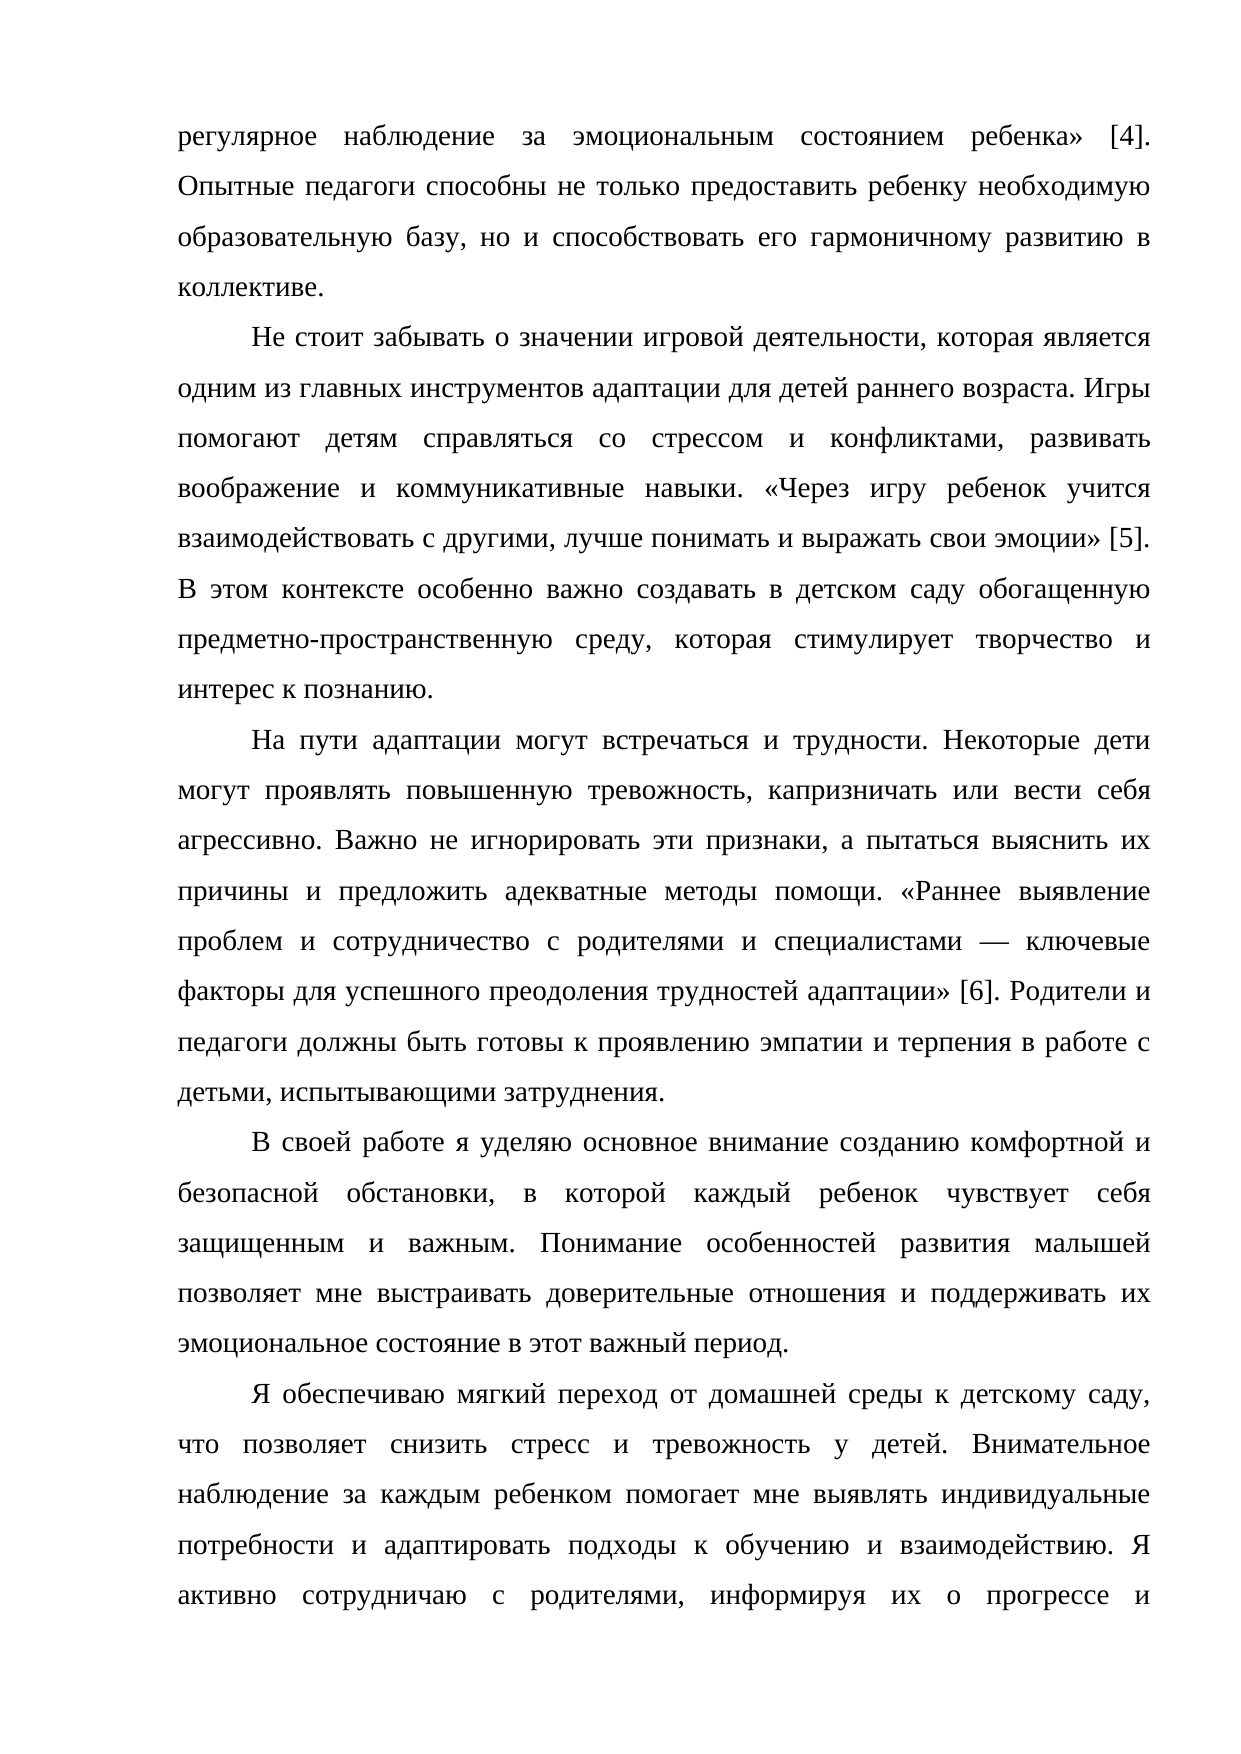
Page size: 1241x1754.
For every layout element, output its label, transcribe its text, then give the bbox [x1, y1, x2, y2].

text Не стоит забывать о значении игровой деятельности, которая является одним из главных инструментов адаптации для детей раннего возраста. Игры помогают детям справляться со стрессом и конфликтами, развивать воображение и коммуникативные навыки. «Через игру ребенок учится взаимодействовать с другими, лучше понимать и выражать свои эмоции» [5]. В этом контексте особенно важно создавать в детском саду обогащенную предметно-пространственную среду, которая стимулирует творчество и интерес к познанию. [177, 319, 1152, 705]
text На пути адаптации могут встречаться и трудности. Некоторые дети могут проявлять повышенную тревожность, капризничать или вести себя агрессивно. Важно не игнорировать эти признаки, а пытаться выяснить их причины и предложить адекватные методы помощи. «Раннее выявление проблем и сотрудничество с родителями и специалистами — ключевые факторы для успешного преодоления трудностей адаптации» [6]. Родители и педагоги должны быть готовы к проявлению эмпатии и терпения в работе с детьми, испытывающими затруднения. [177, 722, 1152, 1108]
text В своей работе я уделяю основное внимание созданию комфортной и безопасной обстановки, в которой каждый ребенок чувствует себя защищенным и важным. Понимание особенностей развития малышей позволяет мне выстраивать доверительные отношения и поддерживать их эмоциональное состояние в этот важный период. [177, 1124, 1152, 1359]
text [177, 1376, 1152, 1611]
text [177, 118, 1152, 303]
